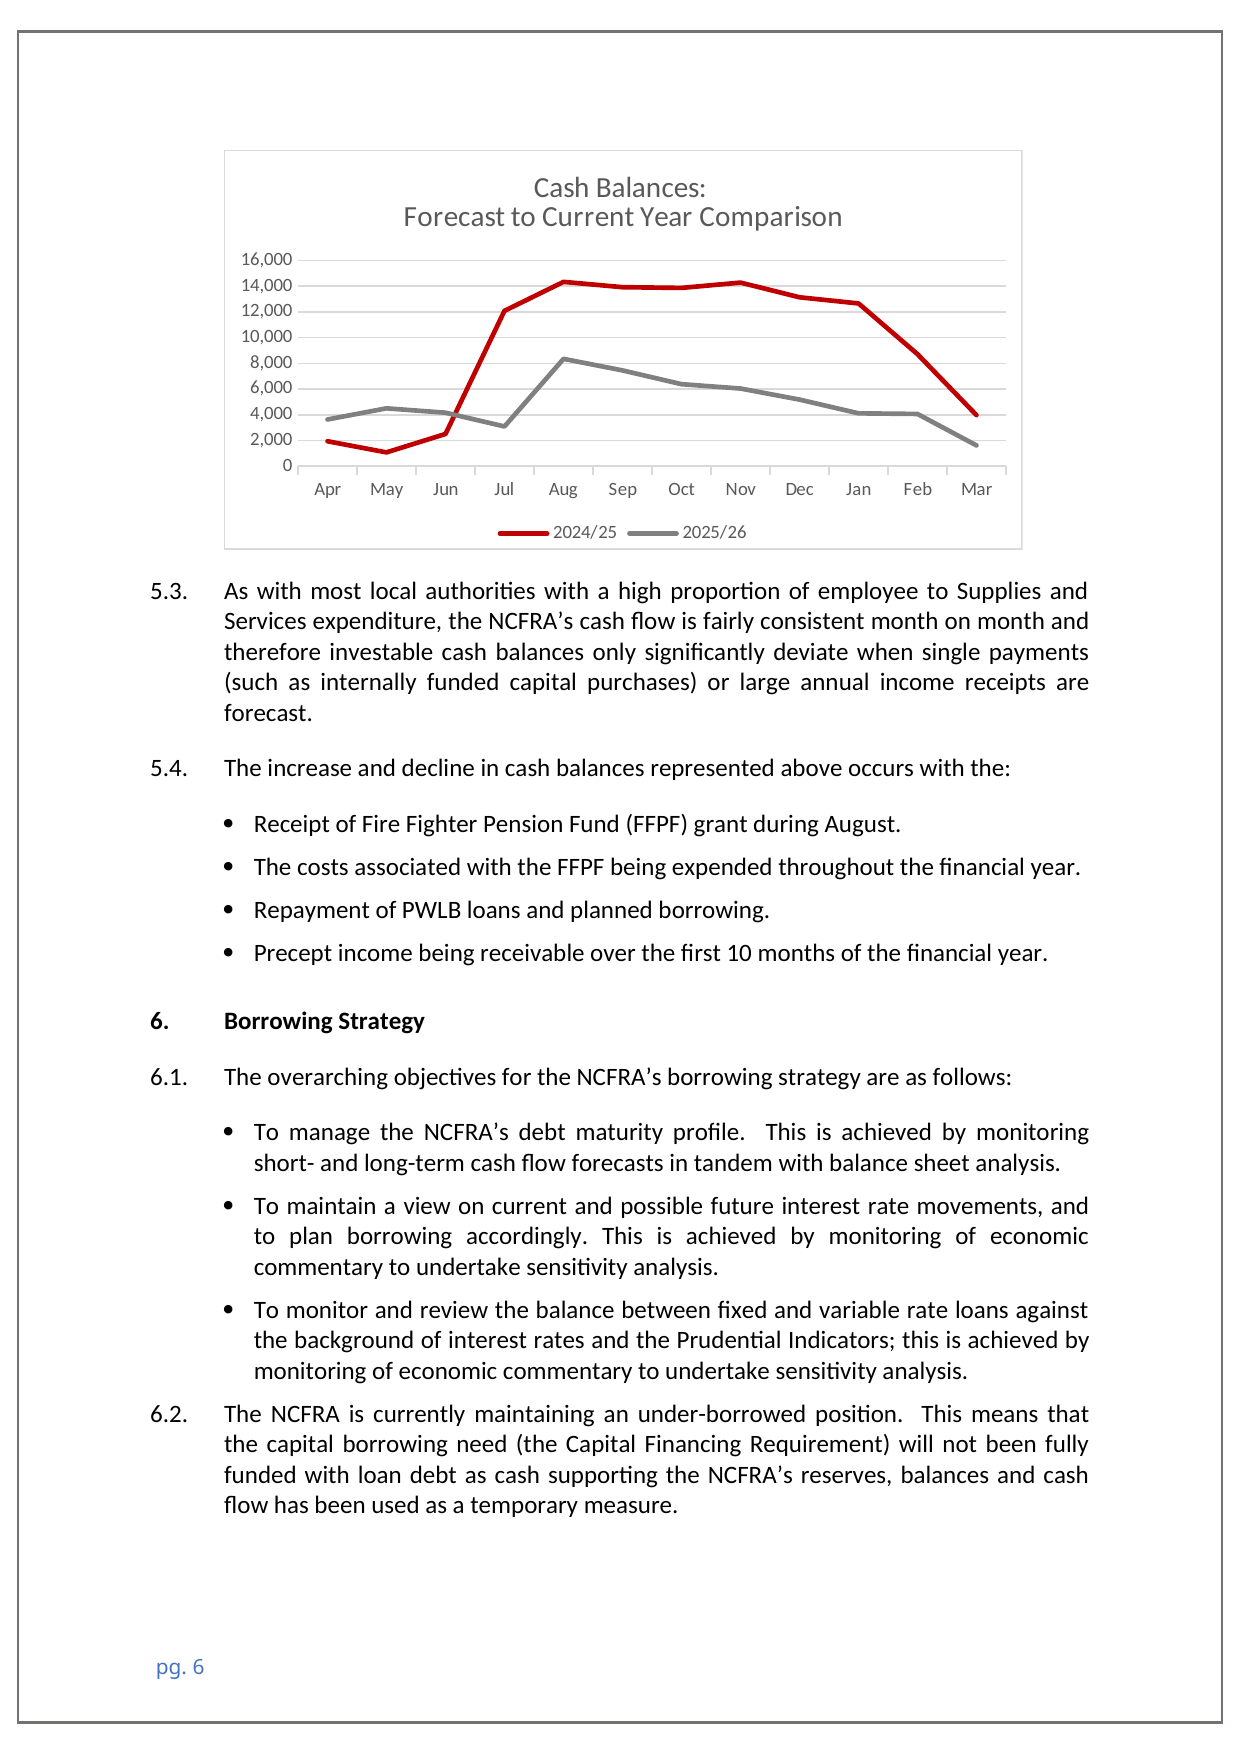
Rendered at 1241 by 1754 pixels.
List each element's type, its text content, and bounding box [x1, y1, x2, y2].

text As with most local authorities with a high proportion of employee to Supplies and Services expenditure, the NCFRA’s cash flow is fairly consistent month on month and therefore investable cash balances only significantly deviate when single payments (such as internally funded capital purchases) or large annual income receipts are forecast. [150, 575, 1090, 728]
text Precept income being receivable over the first 10 months of the financial year. [224, 937, 1090, 968]
text The overarching objectives for the NCFRA’s borrowing strategy are as follows: [150, 1061, 1090, 1091]
text Repayment of PWLB loans and planned borrowing. [224, 894, 1090, 925]
text The NCFRA is currently maintaining an under-borrowed position. This means that the capital borrowing need (the Capital Financing Requirement) will not been fully funded with loan debt as cash supporting the NCFRA’s reserves, balances and cash flow has been used as a temporary measure. [150, 1398, 1090, 1520]
text To manage the NCFRA’s debt maturity profile. This is achieved by monitoring short- and long-term cash flow forecasts in tandem with balance sheet analysis. [224, 1116, 1090, 1177]
text Receipt of Fire Fighter Pension Fund (FFPF) grant during August. [224, 808, 1090, 839]
text To maintain a view on current and possible future interest rate movements, and to plan borrowing accordingly. This is achieved by monitoring of economic commentary to undertake sensitivity analysis. [224, 1190, 1090, 1281]
text Borrowing Strategy [150, 1005, 1090, 1036]
text To monitor and review the balance between fixed and variable rate loans against the background of interest rates and the Prudential Indicators; this is achieved by monitoring of economic commentary to undertake sensitivity analysis. [224, 1294, 1090, 1385]
text The increase and decline in cash balances represented above occurs with the: [150, 753, 1090, 783]
text The costs associated with the FFPF being expended throughout the financial year. [224, 851, 1090, 882]
